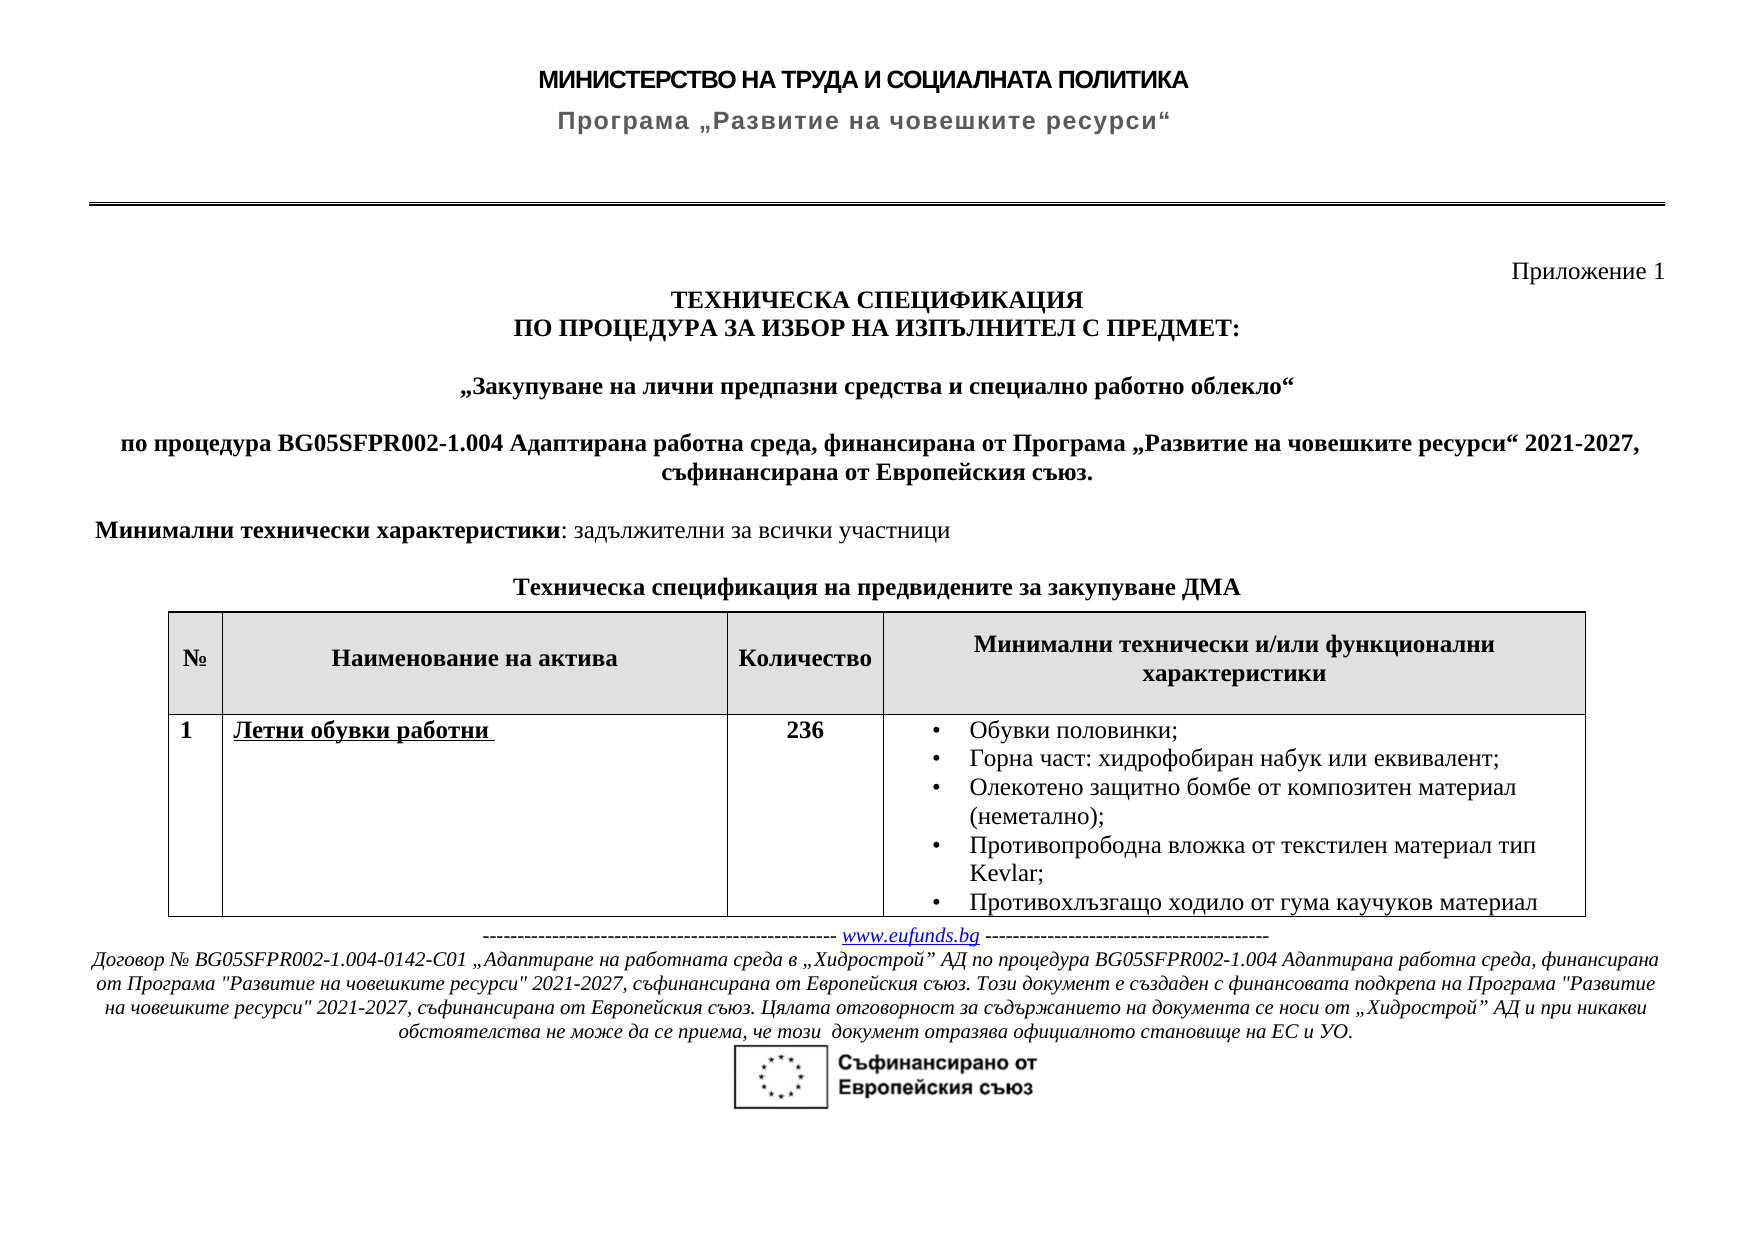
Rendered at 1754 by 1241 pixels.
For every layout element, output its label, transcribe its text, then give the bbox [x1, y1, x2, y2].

table_header Минимални технически и/или функционални характеристики [884, 613, 1585, 714]
picture [732, 1043, 1057, 1111]
table_cell 1 [169, 715, 222, 916]
table_header № [169, 613, 222, 714]
text „Закупуване на лични предпазни средства и специално работно облекло“ [89, 371, 1665, 400]
text ПО ПРОЦЕДУРА ЗА ИЗБОР НА ИЗПЪЛНИТЕЛ С ПРЕДМЕТ: [89, 313, 1665, 342]
text по процедура BG05SFPR002-1.004 Адаптирана работна среда, финансирана от Програма „Развитие на човешките ресурси“ 2021-2027, съфинансирана от Европейския съюз. [89, 428, 1665, 486]
text Минимални технически характеристики: задължителни за всички участници [89, 515, 1665, 543]
table_cell 236 [728, 715, 883, 916]
table_header Количество [728, 613, 883, 714]
text Приложение 1 [89, 256, 1665, 285]
table_cell Летни обувки работни [223, 715, 727, 916]
text Техническа спецификация на предвидените за закупуване ДМА [89, 572, 1665, 601]
table_header Наименование на актива [223, 613, 727, 714]
text ТЕХНИЧЕСКА СПЕЦИФИКАЦИЯ [89, 285, 1665, 313]
